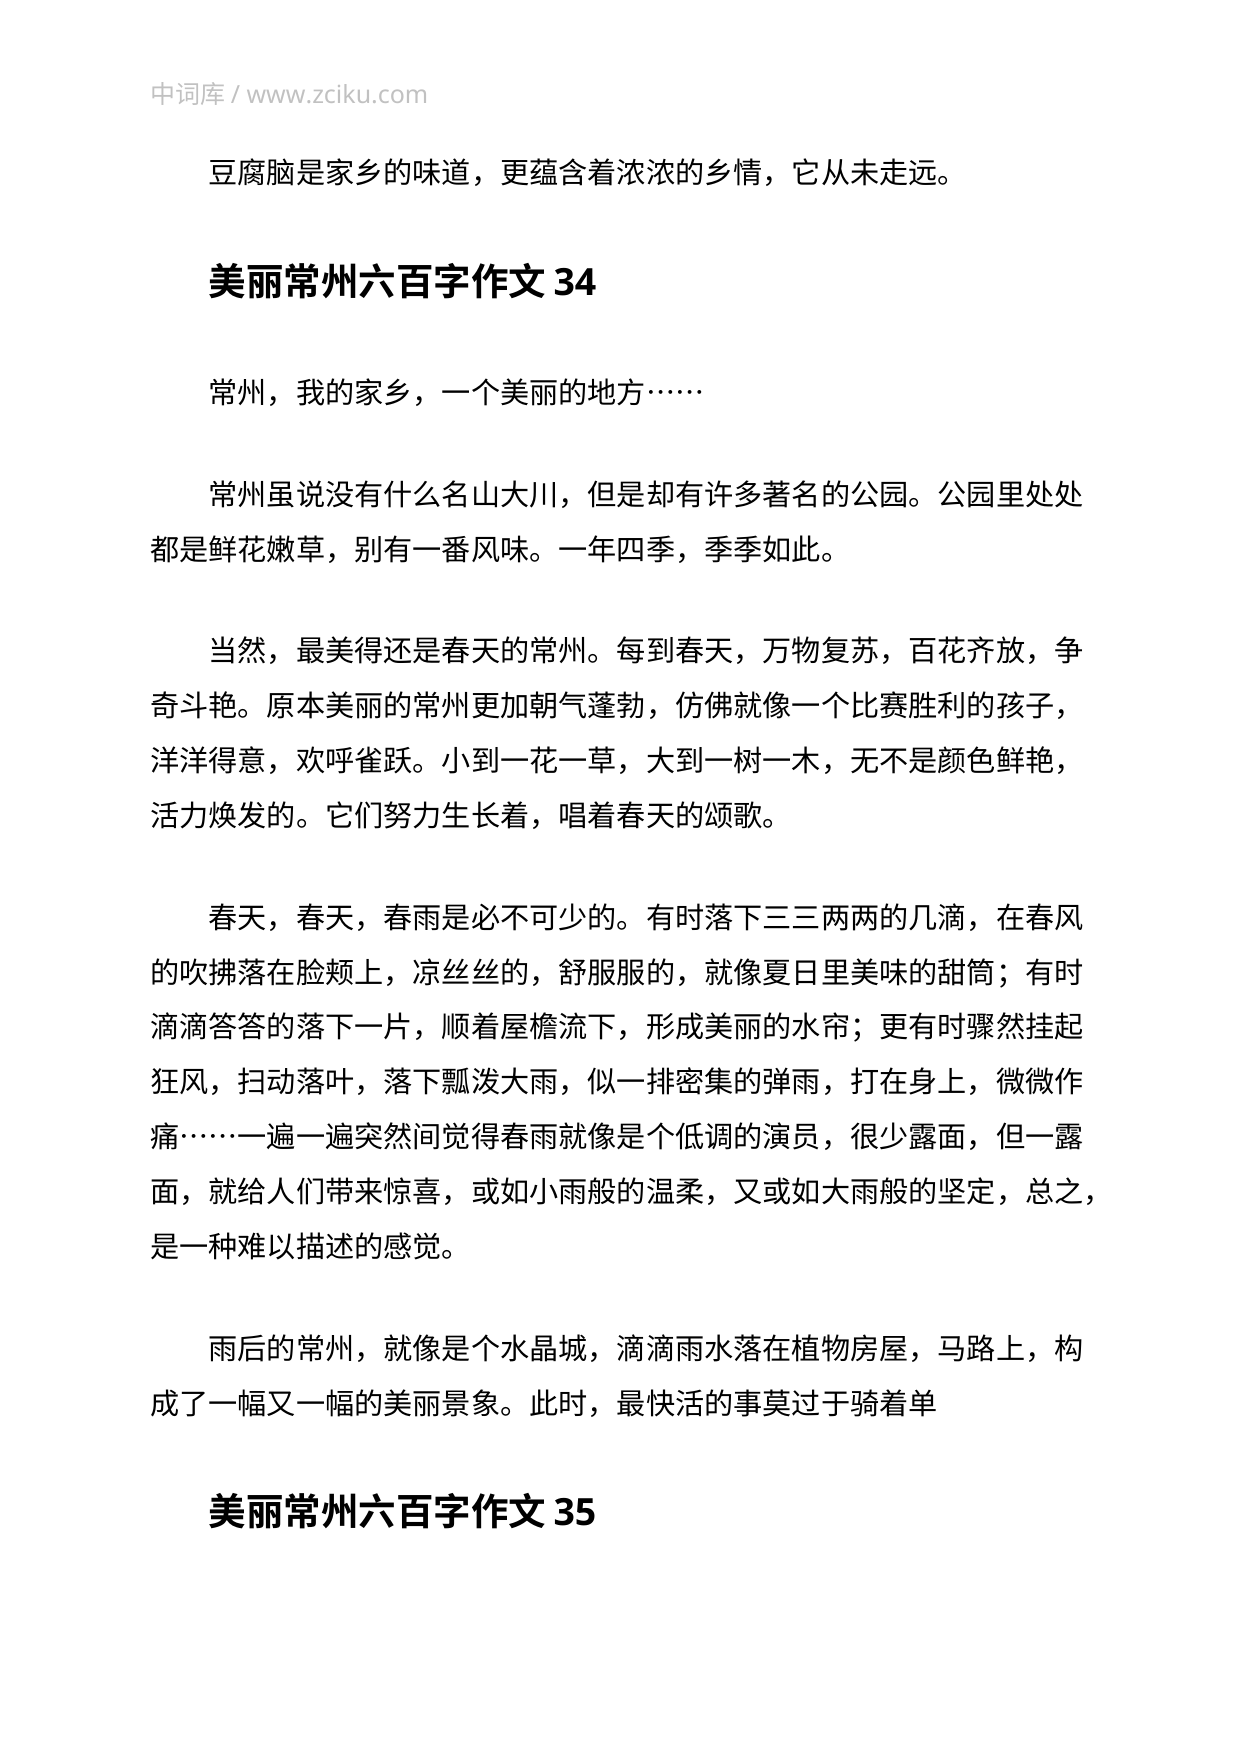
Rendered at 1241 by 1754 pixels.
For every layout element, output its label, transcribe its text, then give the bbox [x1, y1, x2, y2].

text 美丽常州六百字作文34 [150, 252, 1090, 306]
text 春天，春天，春雨是必不可少的。有时落下三三两两的几滴，在春风的吹拂落在脸颊上，凉丝丝的，舒服服的，就像夏日里美味的甜筒；有时滴滴答答的落下一片，顺着屋檐流下，形成美丽的水帘；更有时骤然挂起狂风，扫动落叶，落下瓢泼大雨，似一排密集的弹雨，打在身上，微微作痛……一遍一遍突然间觉得春雨就像是个低调的演员，很少露面，但一露面，就给人们带来惊喜，或如小雨般的温柔，又或如大雨般的坚定，总之，是一种难以描述的感觉。 [150, 894, 1090, 1266]
text 豆腐脑是家乡的味道，更蕴含着浓浓的乡情，它从未走远。 [150, 150, 1090, 192]
text 雨后的常州，就像是个水晶城，滴滴雨水落在植物房屋，马路上，构成了一幅又一幅的美丽景象。此时，最快活的事莫过于骑着单 [150, 1325, 1090, 1423]
text 美丽常州六百字作文35 [150, 1482, 1090, 1537]
text 常州虽说没有什么名山大川，但是却有许多著名的公园。公园里处处都是鲜花嫩草，别有一番风味。一年四季，季季如此。 [150, 471, 1090, 568]
text 当然，最美得还是春天的常州。每到春天，万物复苏，百花齐放，争奇斗艳。原本美丽的常州更加朝气蓬勃，仿佛就像一个比赛胜利的孩子，洋洋得意，欢呼雀跃。小到一花一草，大到一树一木，无不是颜色鲜艳，活力焕发的。它们努力生长着，唱着春天的颂歌。 [150, 628, 1090, 835]
text 常州，我的家乡，一个美丽的地方…… [150, 369, 1090, 412]
